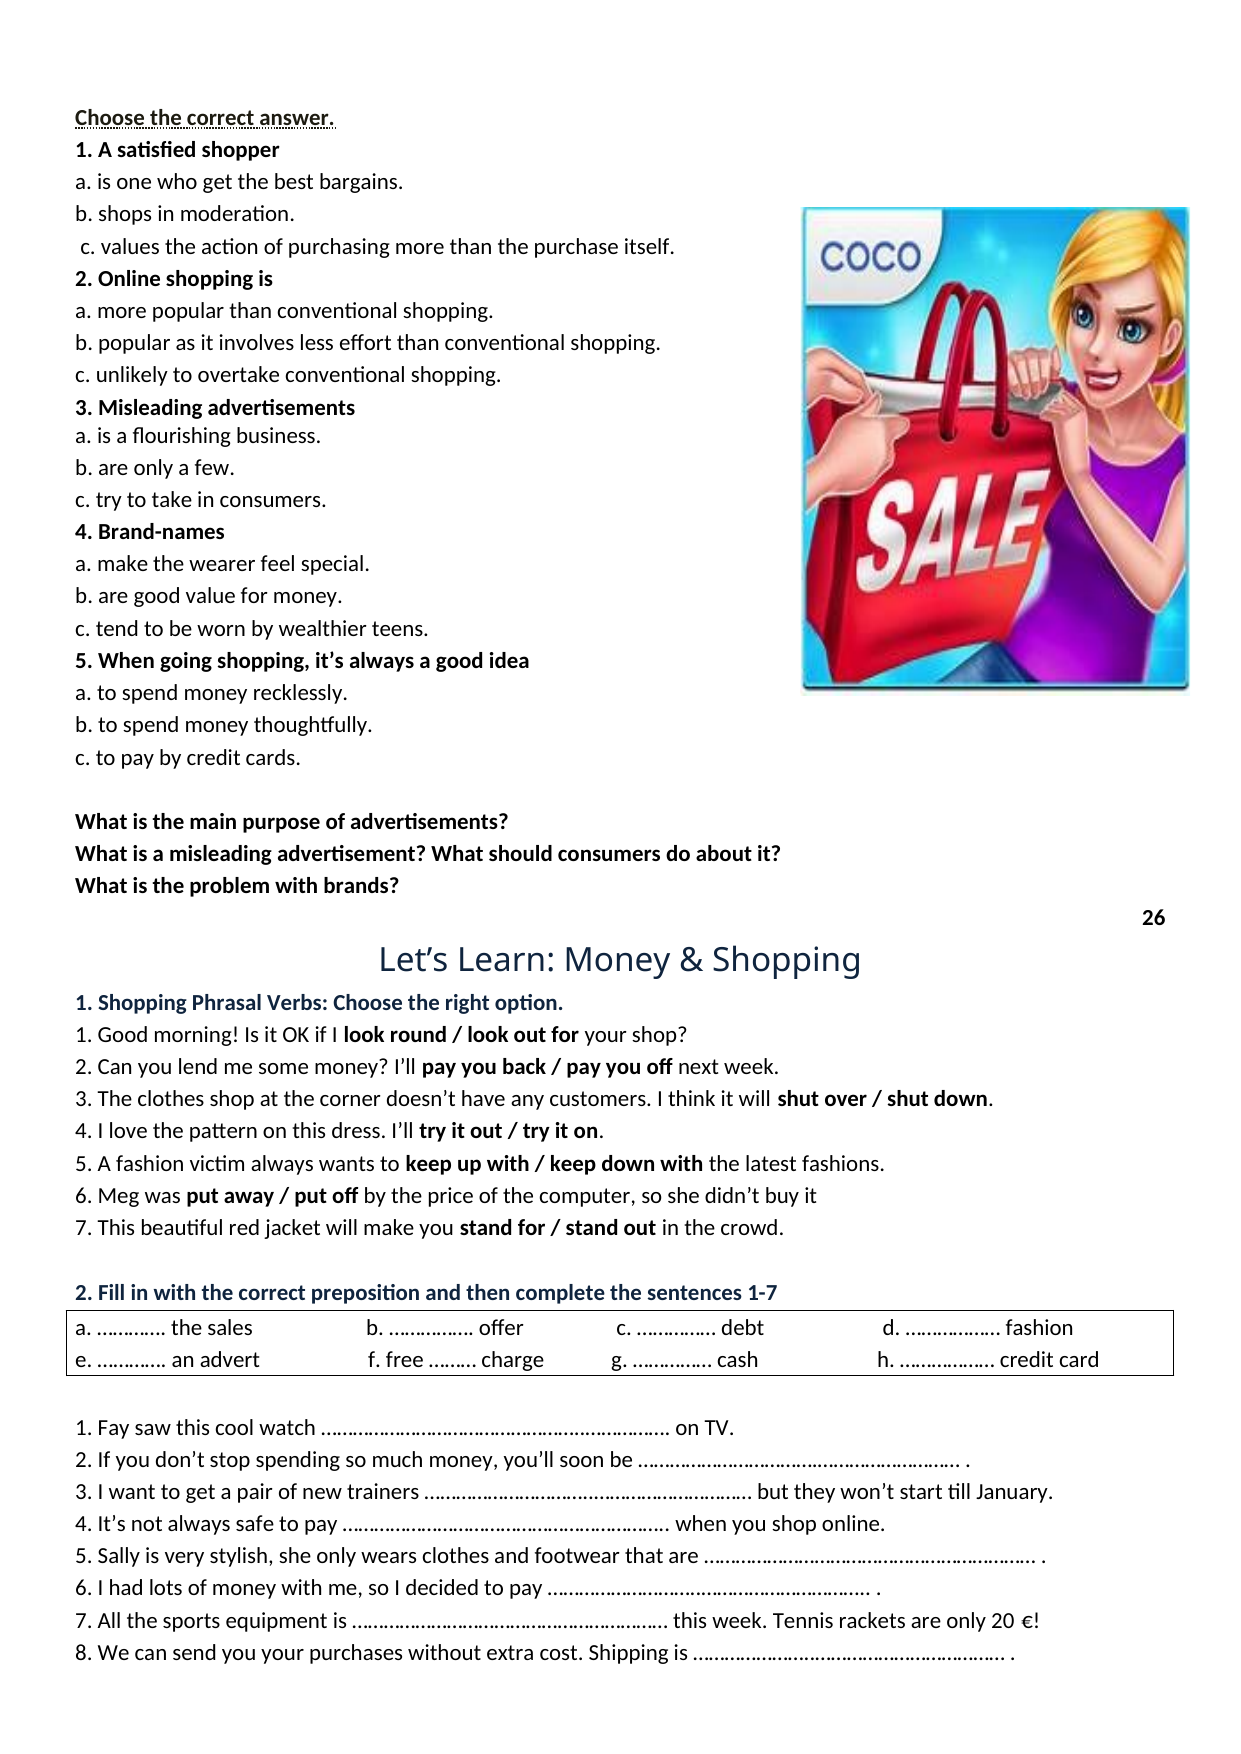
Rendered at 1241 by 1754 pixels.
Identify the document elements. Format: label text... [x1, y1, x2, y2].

text e. …………. an advert f. free ……… charge g. …………… cash h. ……………… credit card [67, 1342, 1173, 1375]
text 5. When going shopping, it’s always a good idea [75, 646, 800, 674]
text 1. A satisfied shopper [75, 135, 1165, 163]
text c. unlikely to overtake conventional shopping. [75, 361, 800, 388]
text 4. Brand-names [75, 517, 800, 545]
text 6. I had lots of money with me, so I decided to pay ………………………..………………………….. . [75, 1573, 1165, 1602]
text 3. Misleading advertisements [75, 393, 800, 421]
text 1. Good morning! Is it OK if I look round / look out for your shop? [75, 1020, 1165, 1048]
text a. to spend money recklessly. [75, 678, 1165, 706]
text 4. I love the pattern on this dress. I’ll try it out / try it on. [75, 1117, 1165, 1145]
text 5. A fashion victim always wants to keep up with / keep down with the latest fashions. [75, 1149, 1165, 1177]
text 3. The clothes shop at the corner doesn’t have any customers. I think it will shut over / shut down. [75, 1084, 1165, 1112]
text a. is one who get the best bargains. [75, 167, 1165, 195]
text 1. Shopping Phrasal Verbs: Choose the right option. [75, 988, 1165, 1016]
text b. are good value for money. [75, 582, 800, 610]
text a. make the wearer feel special. [75, 549, 800, 577]
picture [800, 207, 1191, 696]
text b. shops in moderation. [75, 199, 1165, 228]
text 26 [75, 903, 1165, 932]
text 7. This beautiful red jacket will make you stand for / stand out in the crowd. [75, 1213, 1165, 1241]
text 2. If you don’t stop spending so much money, you’ll soon be …………………………….……………………… . [75, 1445, 1165, 1473]
text Let’s Learn: Money & Shopping [75, 936, 1165, 981]
text a. is a flourishing business. [75, 421, 800, 449]
text 3. I want to get a pair of new trainers …………………………..………………………… but they won’t start till January. [75, 1477, 1165, 1505]
text 8. We can send you your purchases without extra cost. Shipping is …………………..……………………………… . [75, 1638, 1165, 1666]
text 5. Sally is very stylish, she only wears clothes and footwear that are ……………………………………………………… . [75, 1541, 1165, 1569]
text 4. It’s not always safe to pay …………………………………………………….. when you shop online. [75, 1509, 1165, 1537]
text 7. All the sports equipment is …………………………………………………… this week. Tennis rackets are only 20 €! [75, 1606, 1165, 1634]
text 6. Meg was put away / put off by the price of the computer, so she didn’t buy it [75, 1181, 1165, 1209]
text 1. Fay saw this cool watch …………………………………………..……………. on TV. [75, 1413, 1165, 1441]
text 2. Can you lend me some money? I’ll pay you back / pay you off next week. [75, 1052, 1165, 1080]
text Choose the correct answer. [75, 103, 1165, 131]
text b. popular as it involves less effort than conventional shopping. [75, 328, 800, 356]
text What is the problem with brands? [75, 871, 1165, 899]
text What is the main purpose of advertisements? [75, 807, 1165, 835]
text c. tend to be worn by wealthier teens. [75, 614, 800, 642]
text b. are only a few. [75, 453, 800, 481]
text What is a misleading advertisement? What should consumers do about it? [75, 839, 1165, 867]
text 2. Fill in with the correct preposition and then complete the sentences 1-7 [75, 1278, 1165, 1306]
text c. values the action of purchasing more than the purchase itself. [75, 232, 800, 260]
text c. to pay by credit cards. [75, 743, 1165, 771]
text b. to spend money thoughtfully. [75, 710, 1165, 738]
text c. try to take in consumers. [75, 485, 800, 513]
text a. …………. the sales b. ……………. offer c. …………… debt d. ……………… fashion [67, 1311, 1173, 1341]
text a. more popular than conventional shopping. [75, 296, 800, 324]
text 2. Online shopping is [75, 264, 800, 292]
